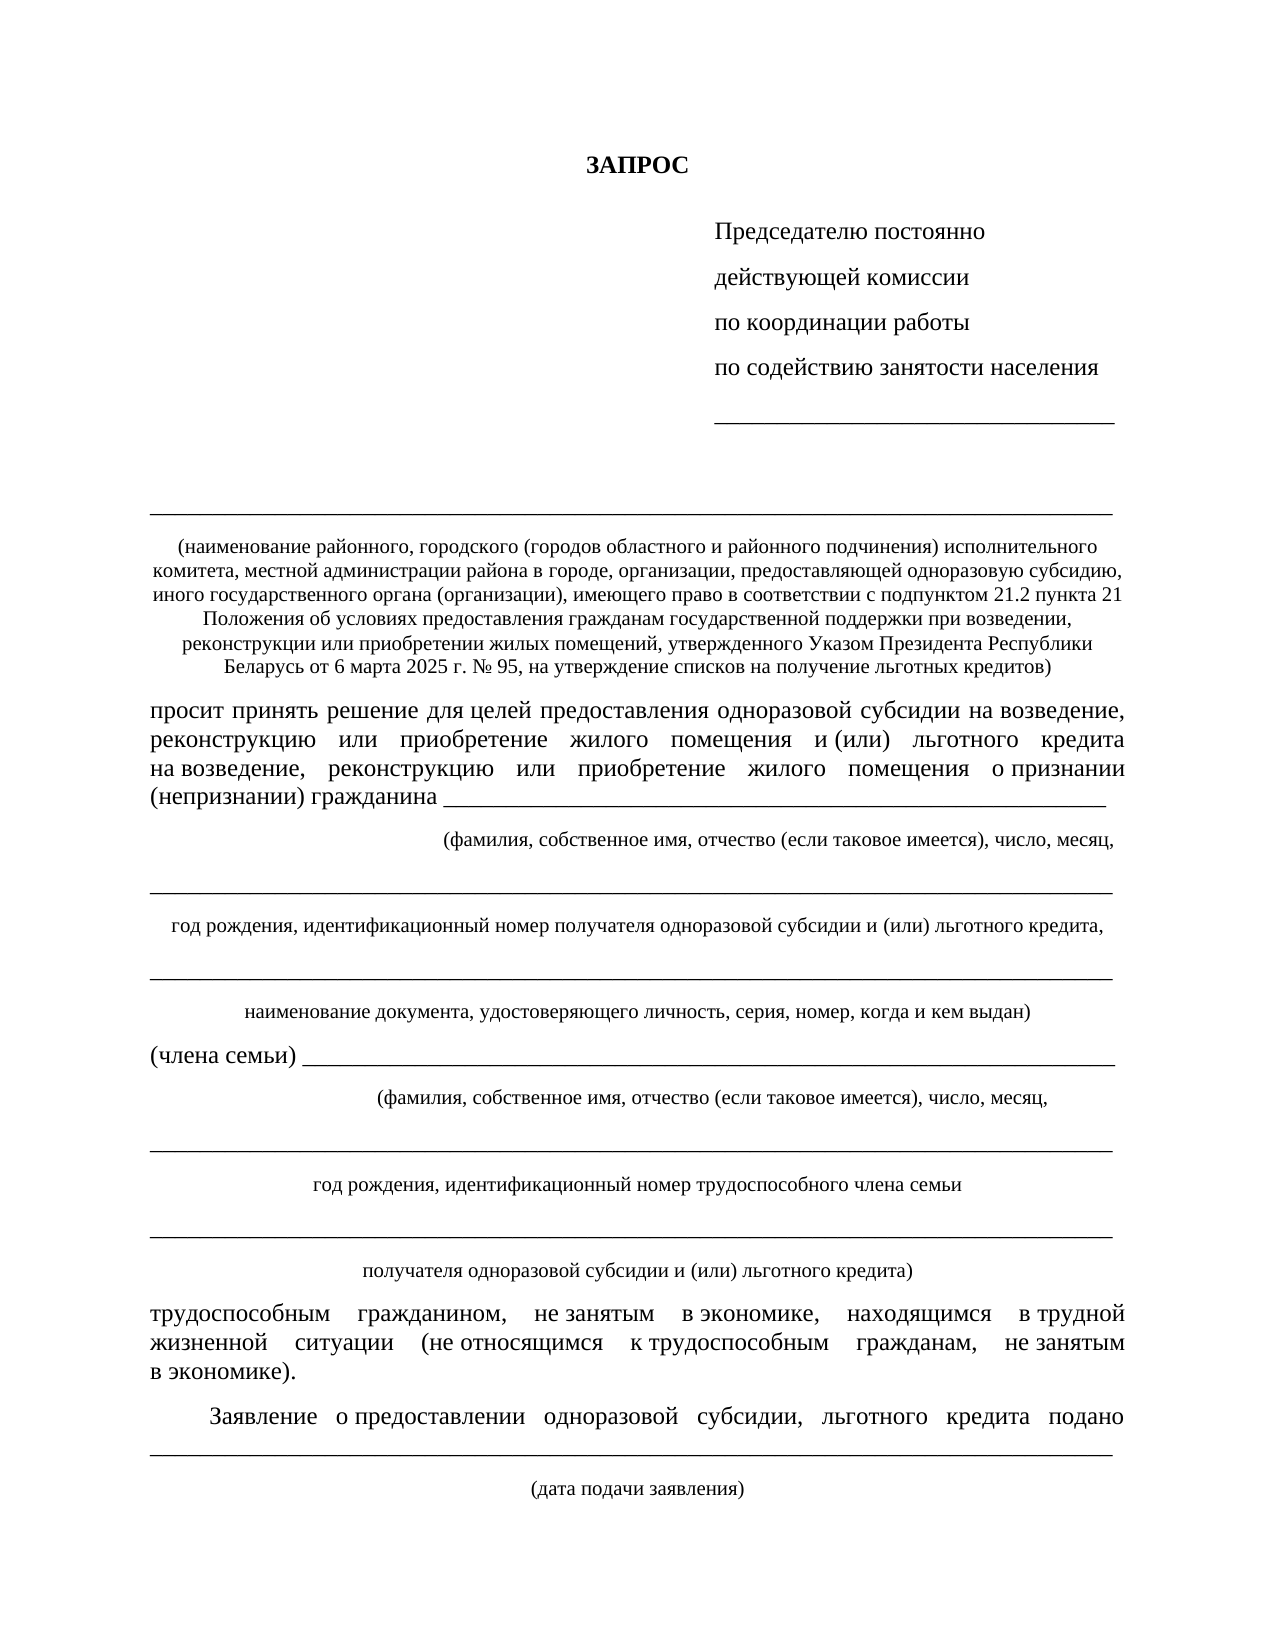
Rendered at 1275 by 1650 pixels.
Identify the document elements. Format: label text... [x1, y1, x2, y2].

text год рождения, идентификационный номер получателя одноразовой субсидии и (или) льготного кредита, [150, 913, 1125, 937]
text просит принять решение для целей предоставления одноразовой субсидии на возведение, реконструкцию или приобретение жилого помещения и (или) льготного кредита на возведение, реконструкцию или приобретение жилого помещения о признании (непризнании) гражданина _____________________________________________________ [150, 695, 1125, 810]
text (наименование районного, городского (городов областного и районного подчинения) исполнительного комитета, местной администрации района в городе, организации, предоставляющей одноразовую субсидию, иного государственного органа (организации), имеющего право в соответствии с подпунктом 21.2 пункта 21 Положения об условиях предоставления гражданам государственной поддержки при возведении, реконструкции или приобретении жилых помещений, утвержденного Указом Президента Республики Беларусь от 6 марта 2025 г. № 95, на утверждение списков на получение льготных кредитов) [150, 534, 1125, 678]
text по координации работы [714, 307, 1125, 336]
text по содействию занятости населения [714, 352, 1125, 381]
text Председателю постоянно [714, 216, 1125, 245]
text (фамилия, собственное имя, отчество (если таковое имеется), число, месяц, [443, 827, 1125, 851]
text _____________________________________________________________________________ [150, 868, 1125, 896]
text _____________________________________________________________________________ [150, 954, 1125, 982]
text (фамилия, собственное имя, отчество (если таковое имеется), число, месяц, [300, 1085, 1125, 1109]
text Заявление о предоставлении одноразовой субсидии, льготного кредита подано _____________________________________________________________________________ [150, 1401, 1125, 1459]
text _____________________________________________________________________________ [150, 489, 1125, 517]
text год рождения, идентификационный номер трудоспособного члена семьи [150, 1171, 1125, 1196]
title ЗАПРОС [150, 150, 1125, 179]
text _____________________________________________________________________________ [150, 1126, 1125, 1155]
text _____________________________________________________________________________ [150, 1212, 1125, 1241]
text получателя одноразовой субсидии и (или) льготного кредита) [150, 1258, 1125, 1282]
text (дата подачи заявления) [150, 1475, 1125, 1499]
text (члена семьи) _________________________________________________________________ [150, 1040, 1125, 1069]
text ________________________________ [714, 398, 1125, 427]
text действующей комиссии [714, 262, 1125, 290]
text наименование документа, удостоверяющего личность, серия, номер, когда и кем выдан) [150, 999, 1125, 1023]
text трудоспособным гражданином, не занятым в экономике, находящимся в трудной жизненной ситуации (не относящимся к трудоспособным гражданам, не занятым в экономике). [150, 1298, 1125, 1384]
